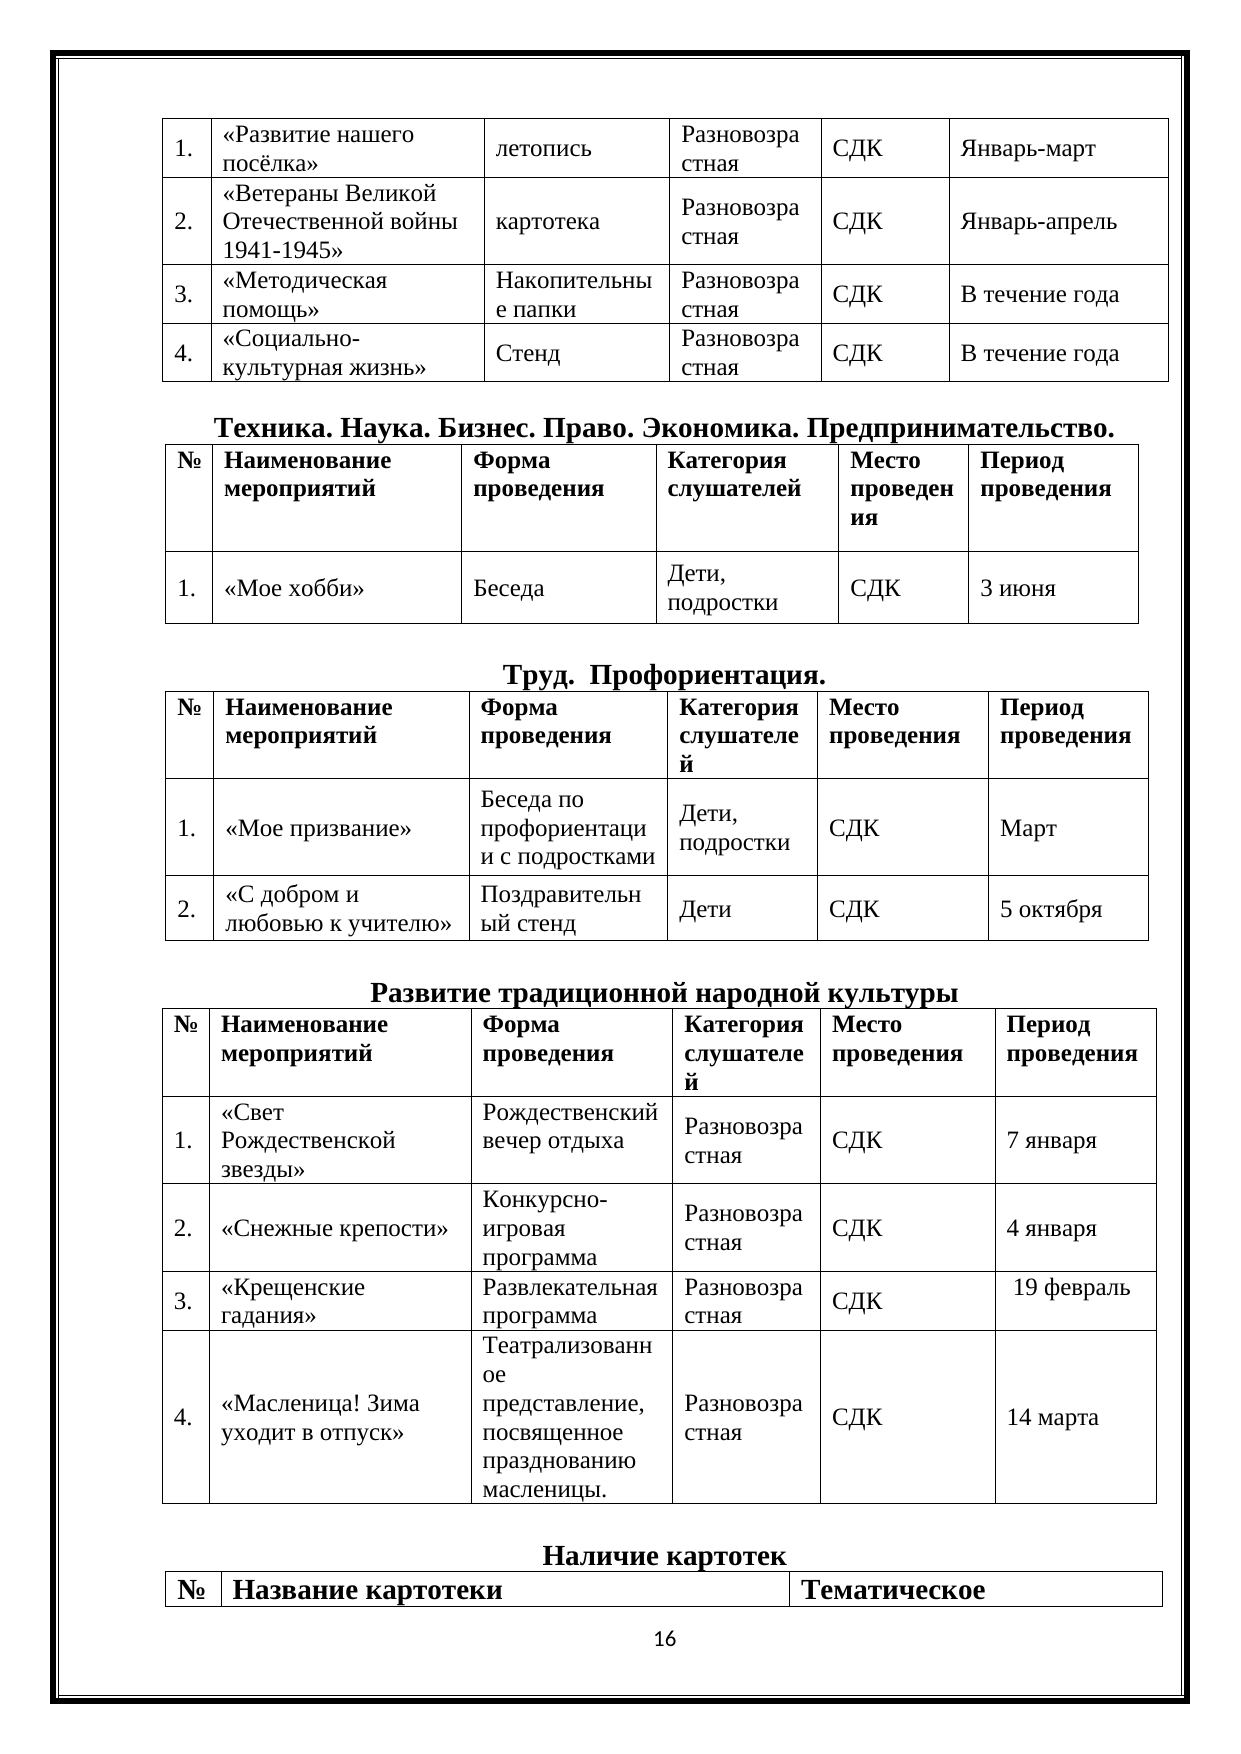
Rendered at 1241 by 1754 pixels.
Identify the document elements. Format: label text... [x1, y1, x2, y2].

table_cell Январь-апрель [950, 178, 1168, 264]
table_cell СДК [822, 178, 949, 264]
table_cell СДК [822, 119, 949, 177]
table_header Наименование мероприятий [213, 445, 461, 551]
table_header Наименование мероприятий [214, 692, 469, 778]
table_cell 1. [166, 552, 212, 623]
table_header Место проведения [821, 1009, 995, 1096]
table_cell 4. [163, 1331, 209, 1503]
table_cell «С добром и любовью к учителю» [214, 876, 469, 940]
table_header Место проведения [818, 692, 988, 778]
table_cell 3. [163, 265, 211, 322]
table_cell Январь-март [950, 119, 1168, 177]
table_cell В течение года [950, 265, 1168, 322]
table_cell СДК [822, 265, 949, 322]
table_cell Дети, подростки [668, 779, 817, 875]
table_cell Рождественский вечер отдыха [472, 1097, 672, 1183]
table_cell 1. [163, 1097, 209, 1183]
table_cell Дети, подростки [657, 552, 838, 623]
table_header Форма проведения [470, 692, 667, 778]
table_header № [166, 1572, 221, 1606]
table_header Категория слушателей [668, 692, 817, 778]
table_cell СДК [821, 1331, 995, 1503]
table_header Форма проведения [462, 445, 656, 551]
table_cell 14 марта [996, 1331, 1156, 1503]
table_cell Конкурсно-игровая программа [472, 1184, 672, 1271]
table_header № [163, 1009, 209, 1096]
table_cell «Ветераны Великой Отечественной войны 1941-1945» [212, 178, 484, 264]
table_cell 19 февраль [996, 1272, 1156, 1329]
table_header Место проведения [839, 445, 968, 551]
text Техника. Наука. Бизнес. Право. Экономика. Предпринимательство. [177, 410, 1152, 444]
table_cell летопись [485, 119, 669, 177]
table_cell Разновозрастная [673, 1331, 820, 1503]
table_cell 5 октября [989, 876, 1148, 940]
table_cell В течение года [950, 324, 1168, 381]
table_header Наименование мероприятий [210, 1009, 471, 1096]
table_cell СДК [839, 552, 968, 623]
table_header Период проведения [989, 692, 1148, 778]
table_cell 1. [166, 779, 213, 875]
table_header Название картотеки [222, 1572, 789, 1606]
table_cell Разновозрастная [673, 1097, 820, 1183]
table_cell 3. [163, 1272, 209, 1329]
table_header Категория слушателей [657, 445, 838, 551]
text Развитие традиционной народной культуры [177, 975, 1152, 1008]
table_cell СДК [818, 779, 988, 875]
table_cell «Социально-культурная жизнь» [212, 324, 484, 381]
table_cell СДК [822, 324, 949, 381]
table_cell Март [989, 779, 1148, 875]
table_cell Беседа [462, 552, 656, 623]
text Наличие картотек [177, 1538, 1152, 1571]
table_cell 4. [163, 324, 211, 381]
table_header Период проведения [996, 1009, 1156, 1096]
table_cell 1. [163, 119, 211, 177]
table_cell 2. [163, 178, 211, 264]
table_cell Поздравительный стенд [470, 876, 667, 940]
table_cell Разновозрастная [670, 119, 821, 177]
table_cell 7 января [996, 1097, 1156, 1183]
table_cell СДК [821, 1272, 995, 1329]
table_cell Стенд [485, 324, 669, 381]
table_cell картотека [485, 178, 669, 264]
table_cell 2. [166, 876, 213, 940]
table_cell «Свет Рождественской звезды» [210, 1097, 471, 1183]
table_header Категория слушателей [673, 1009, 820, 1096]
table_cell СДК [821, 1184, 995, 1271]
table_cell Разновозрастная [673, 1272, 820, 1329]
table_cell «Масленица! Зима уходит в отпуск» [210, 1331, 471, 1503]
table_header Период проведения [969, 445, 1138, 551]
table_cell «Снежные крепости» [210, 1184, 471, 1271]
table_header Форма проведения [472, 1009, 672, 1096]
table_cell Разновозрастная [670, 178, 821, 264]
table_cell 3 июня [969, 552, 1138, 623]
table_cell «Развитие нашего посёлка» [212, 119, 484, 177]
table_cell «Крещенские гадания» [210, 1272, 471, 1329]
table_cell Дети [668, 876, 817, 940]
table_cell «Мое призвание» [214, 779, 469, 875]
table_cell Беседа по профориентации с подростками [470, 779, 667, 875]
table_cell «Мое хобби» [213, 552, 461, 623]
table_header № [166, 445, 212, 551]
table_cell Разновозрастная [673, 1184, 820, 1271]
table_cell 2. [163, 1184, 209, 1271]
text Труд. Профориентация. [177, 657, 1152, 691]
table_header № [166, 692, 213, 778]
table_cell «Методическая помощь» [212, 265, 484, 322]
table_cell Накопительные папки [485, 265, 669, 322]
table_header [790, 1572, 1162, 1606]
table_cell Театрализованное представление, посвященное празднованию масленицы. [472, 1331, 672, 1503]
table_cell СДК [821, 1097, 995, 1183]
table_cell Разновозрастная [670, 324, 821, 381]
table_cell Развлекательная программа [472, 1272, 672, 1329]
table_cell Разновозрастная [670, 265, 821, 322]
table_cell СДК [818, 876, 988, 940]
table_cell 4 января [996, 1184, 1156, 1271]
